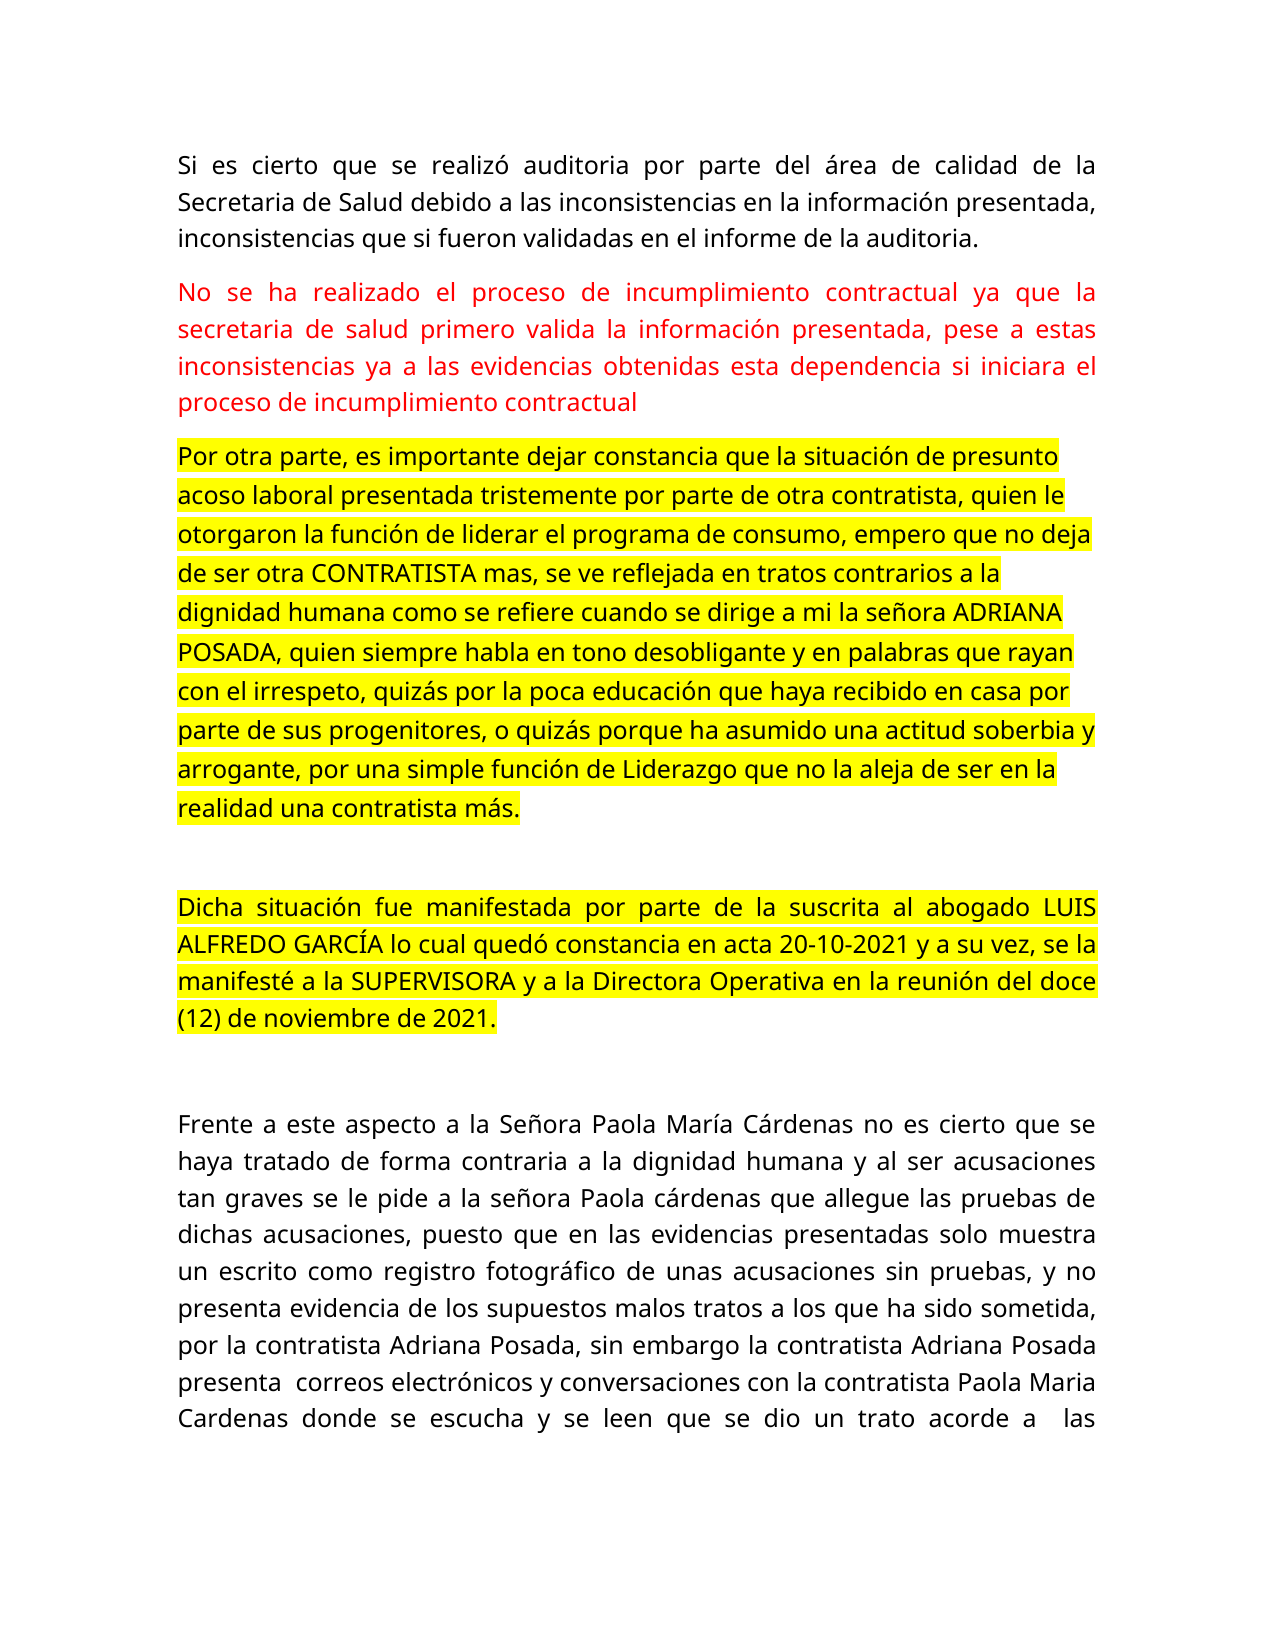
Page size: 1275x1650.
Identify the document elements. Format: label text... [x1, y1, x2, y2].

list Por otra parte, es importante dejar constancia que la situación de presunto acoso laboral presentada tristemente por parte de otra contratista, quien le otorgaron la función de liderar el programa de consumo, empero que no deja de ser otra CONTRATISTA mas, se ve reflejada en tratos contrarios a la dignidad humana como se refiere cuando se dirige a mi la señora ADRIANA POSADA, quien siempre habla en tono desobligante y en palabras que rayan con el irrespeto, quizás por la poca educación que haya recibido en casa por parte de sus progenitores, o quizás porque ha asumido una actitud soberbia y arrogante, por una simple función de Liderazgo que no la aleja de ser en la realidad una contratista más. [177, 438, 1098, 825]
text Si es cierto que se realizó auditoria por parte del área de calidad de la Secretaria de Salud debido a las inconsistencias en la información presentada, inconsistencias que si fueron validadas en el informe de la auditoria. [177, 148, 1098, 255]
text No se ha realizado el proceso de incumplimiento contractual ya que la secretaria de salud primero valida la información presentada, pese a estas inconsistencias ya a las evidencias obtenidas esta dependencia si iniciara el proceso de incumplimiento contractual [177, 274, 1098, 419]
text Dicha situación fue manifestada por parte de la suscrita al abogado LUIS ALFREDO GARCÍA lo cual quedó constancia en acta 20-10-2021 y a su vez, se la manifesté a la SUPERVISORA y a la Directora Operativa en la reunión del doce (12) de noviembre de 2021. [177, 998, 1098, 1034]
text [177, 1107, 1098, 1435]
